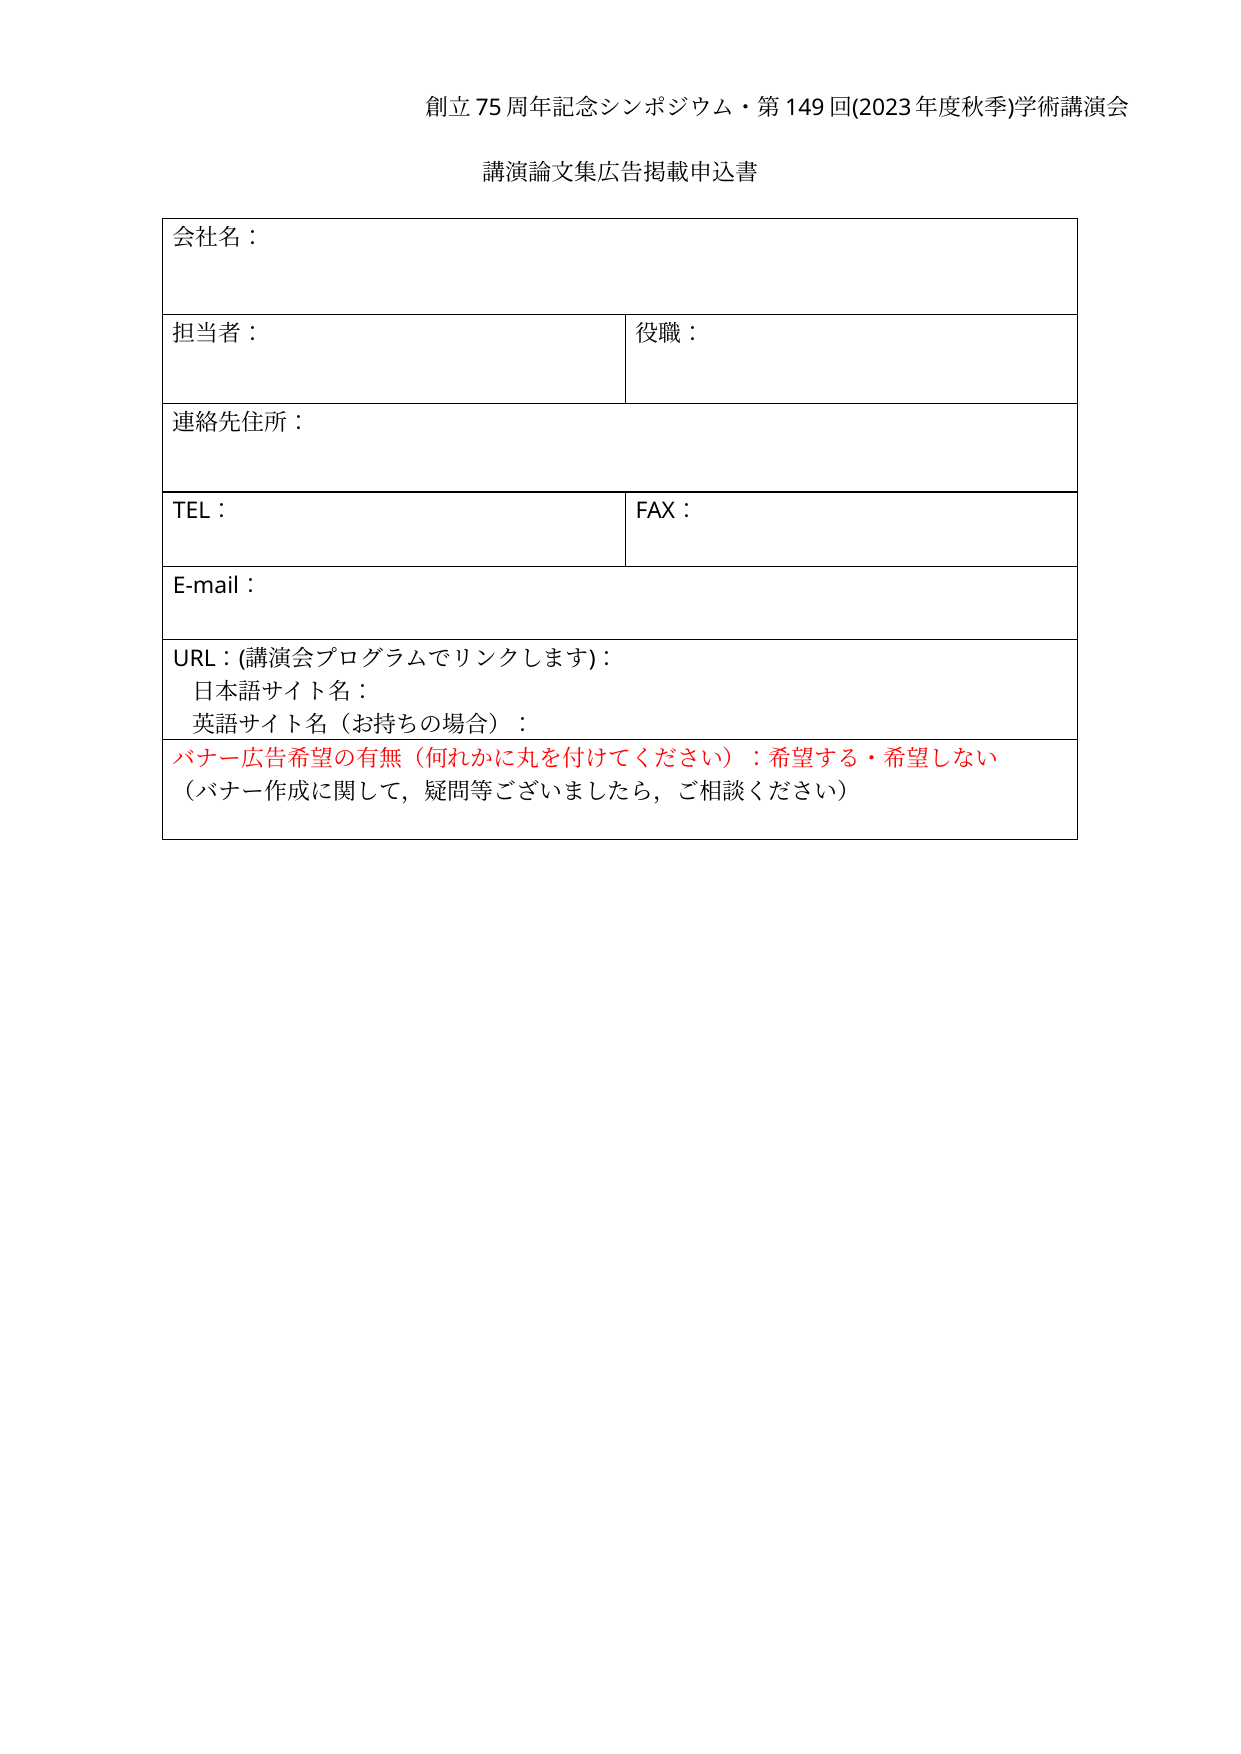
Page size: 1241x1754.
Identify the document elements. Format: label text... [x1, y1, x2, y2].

table_cell E-mail： [163, 567, 1077, 639]
table_cell バナー広告希望の有無（何れかに丸を付けてください）：希望する・希望しない （バナー作成に関して，疑問等ございましたら，ご相談ください） [163, 740, 1077, 838]
table_cell 役職： [626, 315, 1077, 403]
table_cell URL：(講演会プログラムでリンクします)： 日本語サイト名： 英語サイト名（お持ちの場合）： [163, 640, 1077, 739]
table_cell FAX： [626, 493, 1077, 566]
text 創立75周年記念シンポジウム・第149回(2023年度秋季)学術講演会 [89, 89, 1129, 123]
text 講演論文集広告掲載申込書 [89, 154, 1152, 187]
table_header 会社名： [163, 219, 1077, 314]
table_cell 担当者： [163, 315, 625, 403]
table_cell TEL： [163, 493, 625, 566]
table_cell 連絡先住所： [163, 404, 1077, 491]
